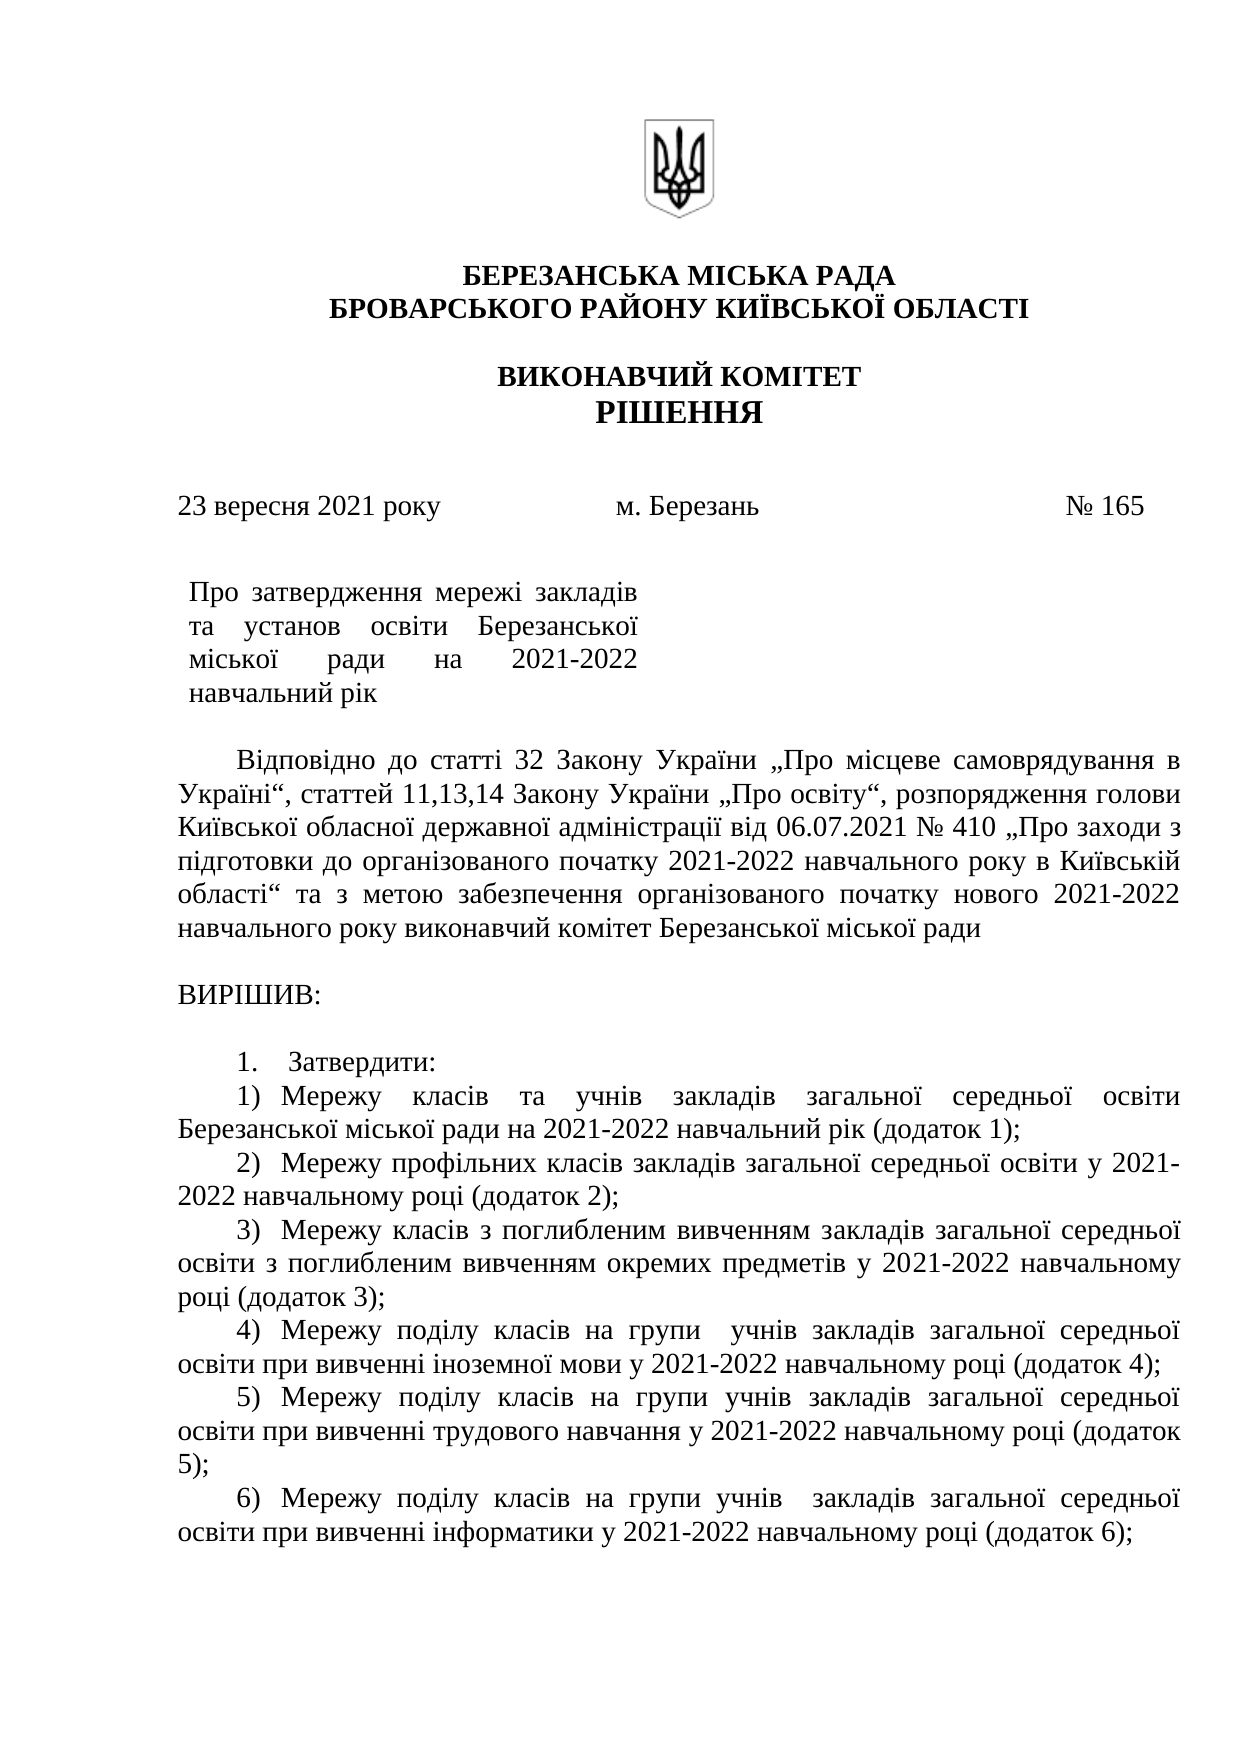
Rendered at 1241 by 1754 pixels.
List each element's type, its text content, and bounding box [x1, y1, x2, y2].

list Мережу профільних класів закладів загальної середньої освіти у 2021-2022 навчальному році (додаток 2); [177, 1145, 1181, 1212]
subtitle БРОВАРСЬКОГО РАЙОНУ КИЇВСЬКОЇ ОБЛАСТІ [177, 292, 1181, 325]
text РІШЕННЯ [177, 392, 1181, 431]
list Мережу поділу класів на групи учнів закладів загальної середньої освіти при вивченні іноземної мови у 2021-2022 навчальному році (додаток 4); [177, 1312, 1181, 1379]
title Затвердити: [177, 1044, 1181, 1078]
text БЕРЕЗАНСЬКА МІСЬКА РАДА [177, 258, 1181, 292]
text ВИРІШИВ: [177, 977, 1181, 1011]
table_header Про затвердження мережі закладів та установ освіти Березанської міської ради на 2021-2022 навчальний рік [177, 575, 649, 709]
picture [643, 118, 715, 220]
list Мережу поділу класів на групи учнів закладів загальної середньої освіти при вивченні інформатики у 2021-2022 навчальному році (додаток 6); [177, 1480, 1181, 1547]
title Відповідно до статті 32 Закону України „Про місцеве самоврядування в Україні“, статтей 11,13,14 Закону України „Про освіту“, розпорядження голови Київської обласної державної адміністрації від 06.07.2021 № 410 „Про заходи з підготовки до організованого початку 2021-2022 навчального року в Київській області“ та з метою забезпечення організованого початку нового 2021-2022 навчального року виконавчий комітет Березанської міської ради [177, 742, 1181, 943]
title Мережу класів та учнів закладів загальної середньої освіти Березанської міської ради на 2021-2022 навчальний рік (додаток 1); [177, 1078, 1181, 1145]
subtitle ВИКОНАВЧИЙ КОМІТЕТ [177, 359, 1181, 392]
list Мережу класів з поглибленим вивченням закладів загальної середньої освіти з поглибленим вивченням окремих предметів у 2021-2022 навчальному році (додаток 3); [177, 1212, 1181, 1312]
subtitle 23 вересня 2021 року м. Березань № 165 [177, 488, 1181, 522]
list Мережу поділу класів на групи учнів закладів загальної середньої освіти при вивченні трудового навчання у 2021-2022 навчальному році (додаток 5); [177, 1379, 1181, 1480]
